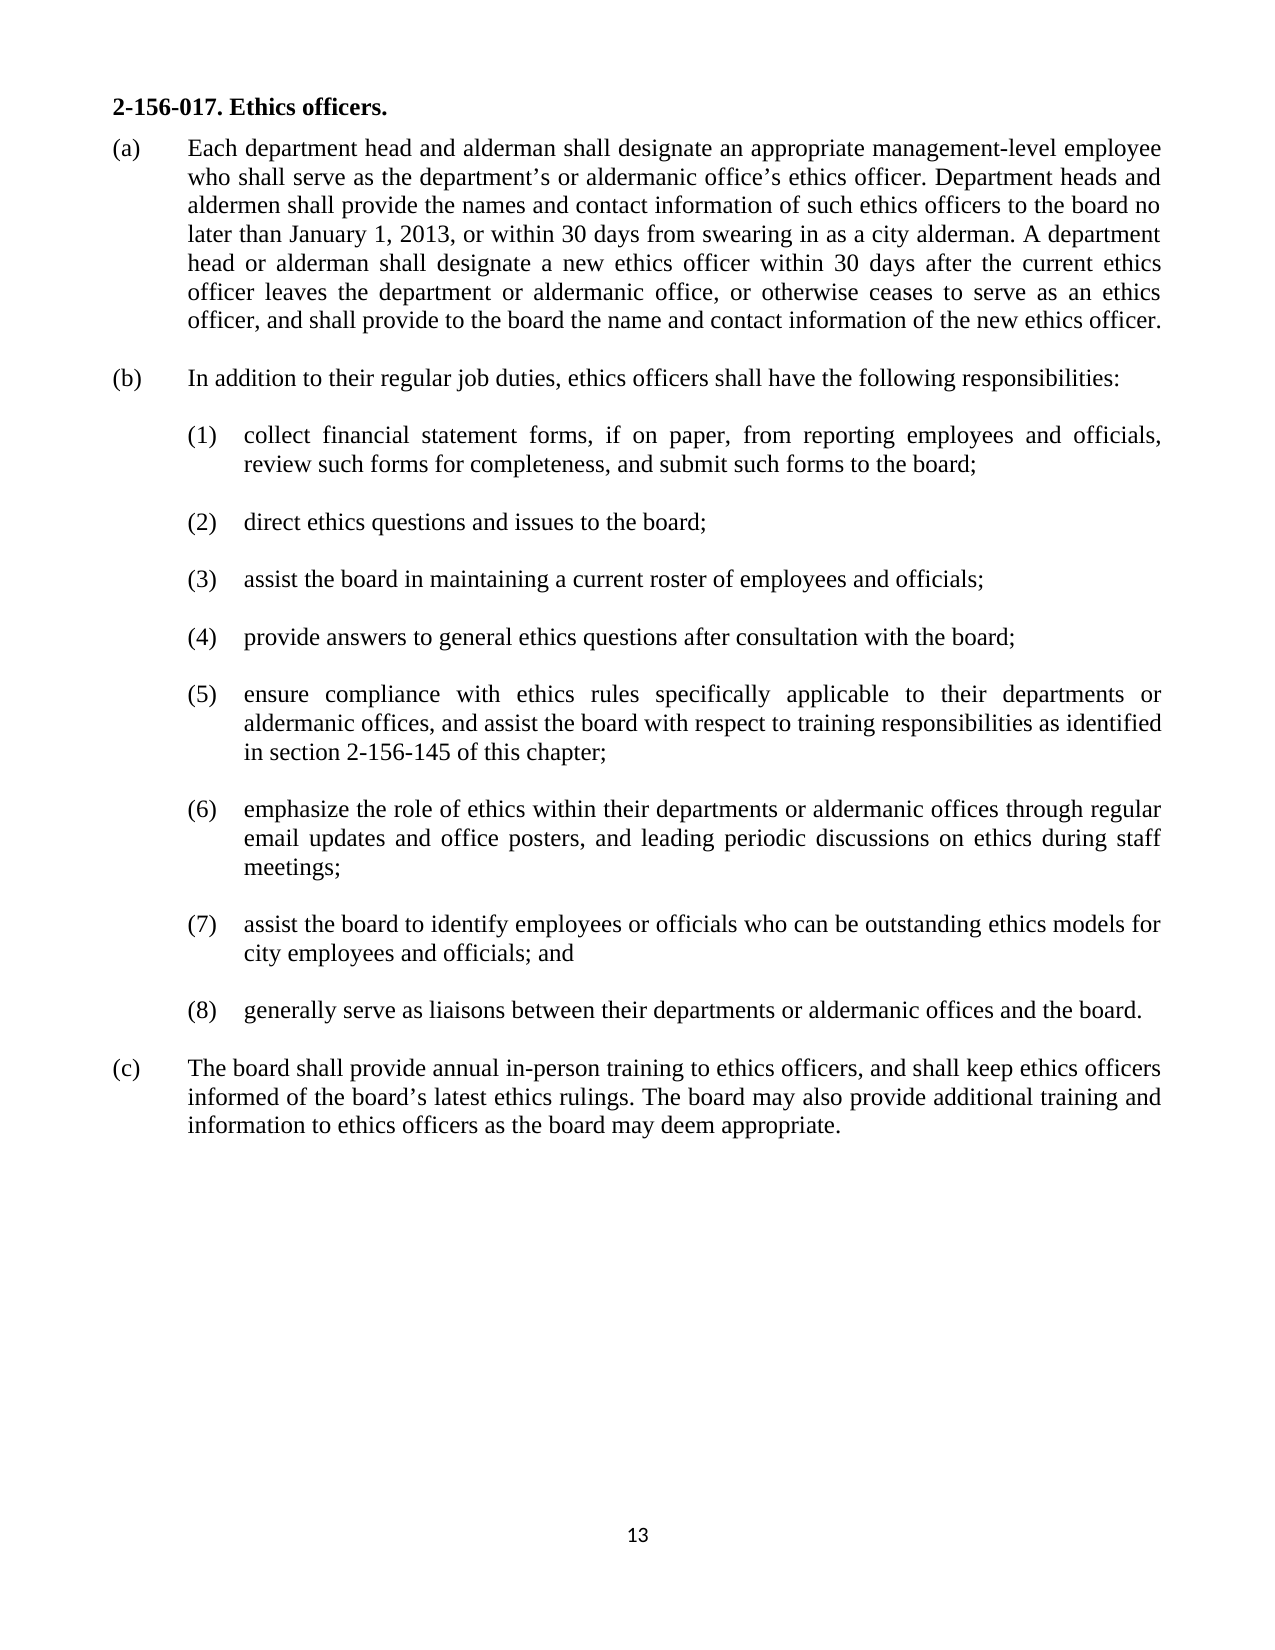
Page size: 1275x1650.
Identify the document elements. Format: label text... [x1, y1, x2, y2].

text (c) The board shall provide annual in-person training to ethics officers, and shall keep ethics officers informed of the board’s latest ethics rulings. The board may also provide additional training and information to ethics officers as the board may deem appropriate. [113, 1051, 1163, 1139]
text (6) emphasize the role of ethics within their departments or aldermanic offices through regular email updates and office posters, and leading periodic discussions on ethics during staff meetings; [113, 794, 1162, 880]
text (8) generally serve as liaisons between their departments or aldermanic offices and the board. [113, 995, 1162, 1024]
text (4) provide answers to general ethics questions after consultation with the board; [113, 622, 1162, 650]
text (a) Each department head and alderman shall designate an appropriate management-level employee who shall serve as the department’s or aldermanic office’s ethics officer. Department heads and aldermen shall provide the names and contact information of such ethics officers to the board no later than January 1, 2013, or within 30 days from swearing in as a city alderman. A department head or alderman shall designate a new ethics officer within 30 days after the current ethics officer leaves the department or aldermanic office, or otherwise ceases to serve as an ethics officer, and shall provide to the board the name and contact information of the new ethics officer. [113, 131, 1163, 334]
text (7) assist the board to identify employees or officials who can be outstanding ethics models for city employees and officials; and [113, 909, 1162, 967]
text (2) direct ethics questions and issues to the board; [113, 507, 1162, 535]
text (b) In addition to their regular job duties, ethics officers shall have the following responsibilities: [113, 363, 1162, 392]
text 2-156-017. Ethics officers. [113, 92, 1163, 120]
text (3) assist the board in maintaining a current roster of employees and officials; [113, 564, 1162, 593]
text (1) collect financial statement forms, if on paper, from reporting employees and officials, review such forms for completeness, and submit such forms to the board; [113, 420, 1162, 478]
text (5) ensure compliance with ethics rules specifically applicable to their departments or aldermanic offices, and assist the board with respect to training responsibilities as identified in section 2-156-145 of this chapter; [113, 679, 1162, 765]
